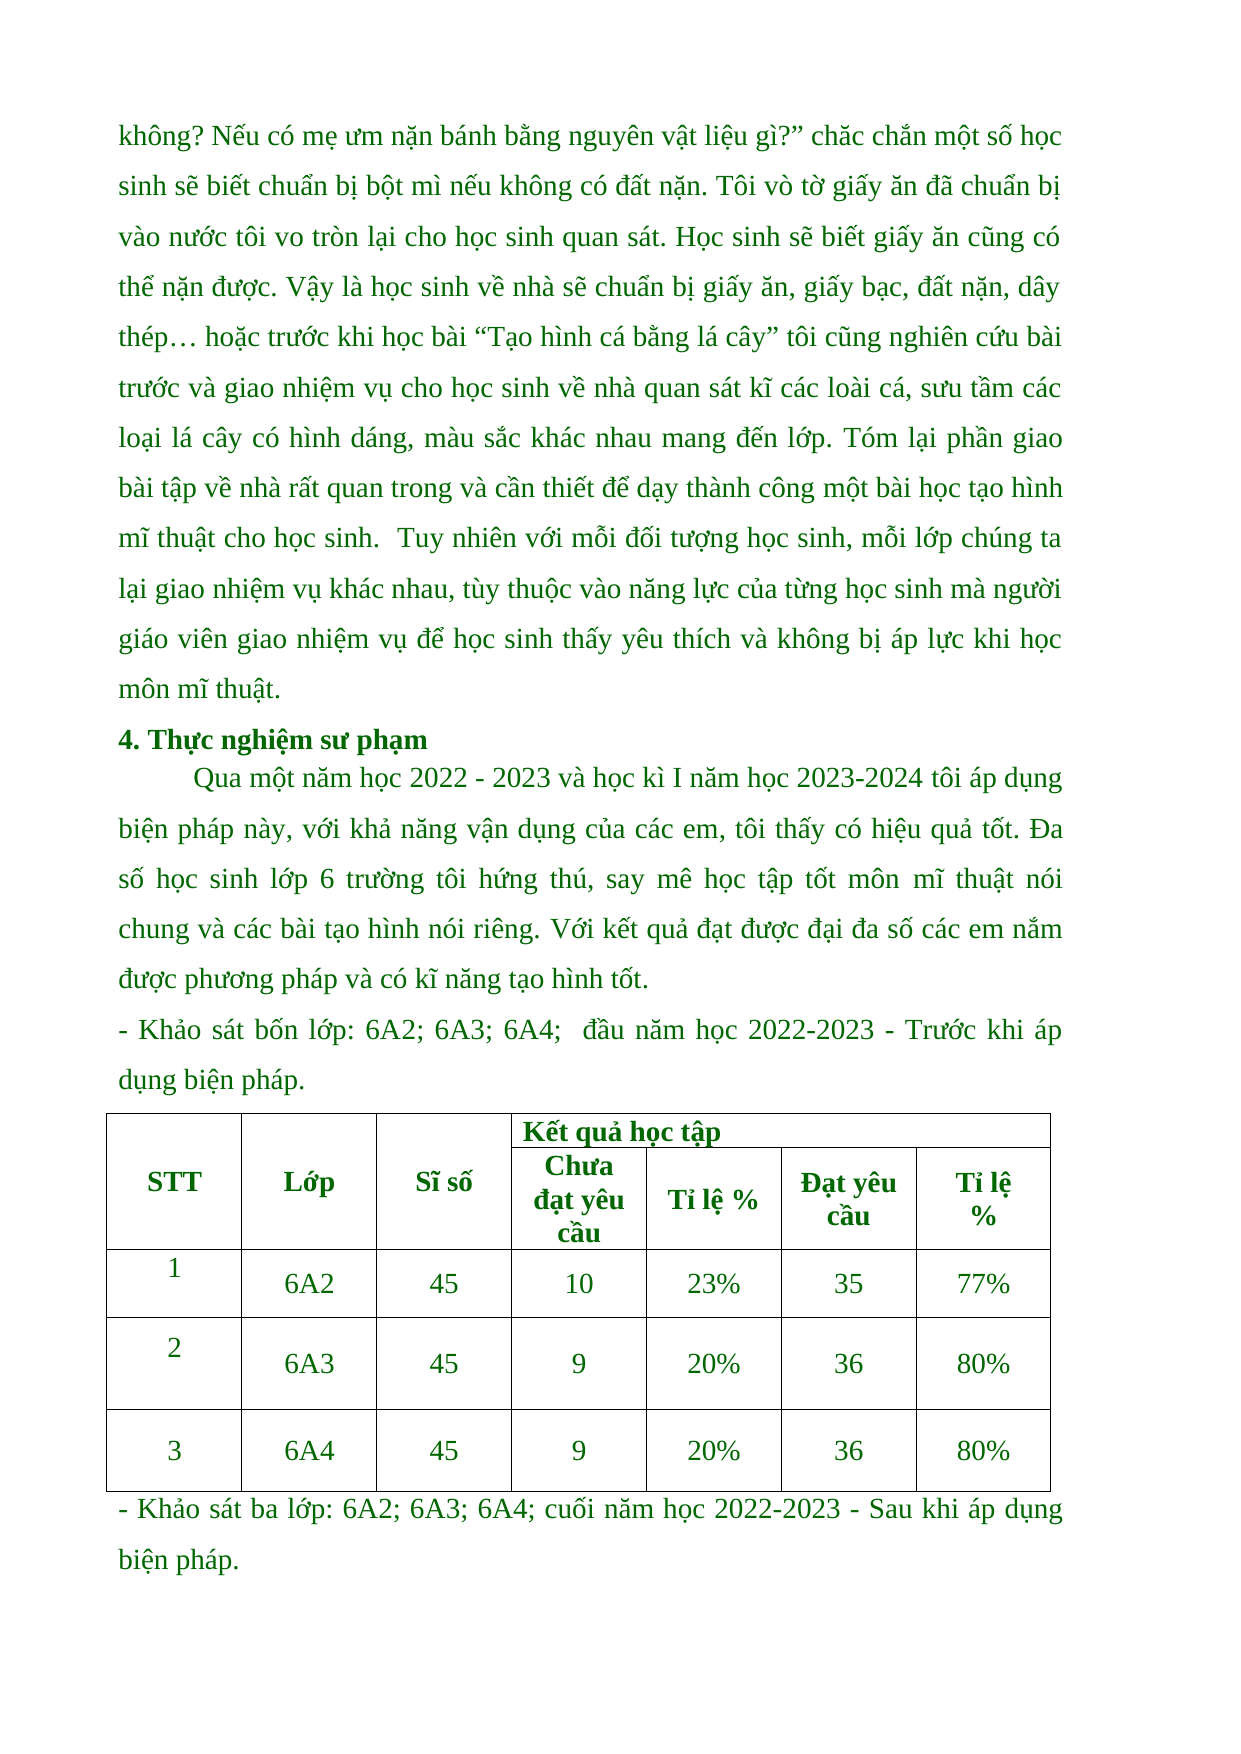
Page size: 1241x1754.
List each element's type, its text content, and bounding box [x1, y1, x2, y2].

table_cell Tỉ lệ % [917, 1148, 1050, 1249]
table_cell 6A2 [242, 1250, 376, 1317]
table_cell 3 [107, 1410, 241, 1491]
table_cell 45 [377, 1410, 511, 1491]
table_cell 77% [917, 1250, 1050, 1317]
table_header Lớp [242, 1114, 376, 1249]
text - Khảo sát bốn lớp: 6A2; 6A3; 6A4; đầu năm học 2022-2023 - Trước khi áp dụng biện pháp. [118, 1012, 1063, 1096]
table_cell 2 [107, 1318, 241, 1408]
table_cell 36 [782, 1410, 916, 1491]
table_cell Tỉ lệ % [647, 1148, 781, 1249]
table_cell 20% [647, 1410, 781, 1491]
table_cell Chưa đạt yêu cầu [512, 1148, 646, 1249]
table_header Sĩ số [377, 1114, 511, 1249]
table_cell 35 [782, 1250, 916, 1317]
table_cell 20% [647, 1318, 781, 1408]
table_cell 45 [377, 1318, 511, 1408]
table_header STT [107, 1114, 241, 1249]
table_cell Đạt yêu cầu [782, 1148, 916, 1249]
table_cell 36 [782, 1318, 916, 1408]
table_cell 23% [647, 1250, 781, 1317]
table_cell 6A4 [242, 1410, 376, 1491]
text Qua một năm học 2022 - 2023 và học kì I năm học 2023-2024 tôi áp dụng biện pháp này, với khả năng vận dụng của các em, tôi thấy có hiệu quả tốt. Đa số học sinh lớp 6 trường tôi hứng thú, say mê học tập tốt môn mĩ thuật nói chung và các bài tạo hình nói riêng. Với kết quả đạt được đại đa số các em nắm được phương pháp và có kĩ năng tạo hình tốt. [118, 760, 1063, 995]
table_cell 9 [512, 1318, 646, 1408]
table_cell 80% [917, 1318, 1050, 1408]
table_cell 80% [917, 1410, 1050, 1491]
table_cell 9 [512, 1410, 646, 1491]
table_header Kết quả học tập [512, 1114, 1050, 1147]
text - Khảo sát ba lớp: 6A2; 6A3; 6A4; cuối năm học 2022-2023 - Sau khi áp dụng biện pháp. [118, 1492, 1063, 1575]
table_cell 6A3 [242, 1318, 376, 1408]
table_cell 1 [107, 1250, 241, 1317]
table_cell 45 [377, 1250, 511, 1317]
text 4. Thực nghiệm sư phạm [118, 722, 1063, 755]
table_cell 10 [512, 1250, 646, 1317]
